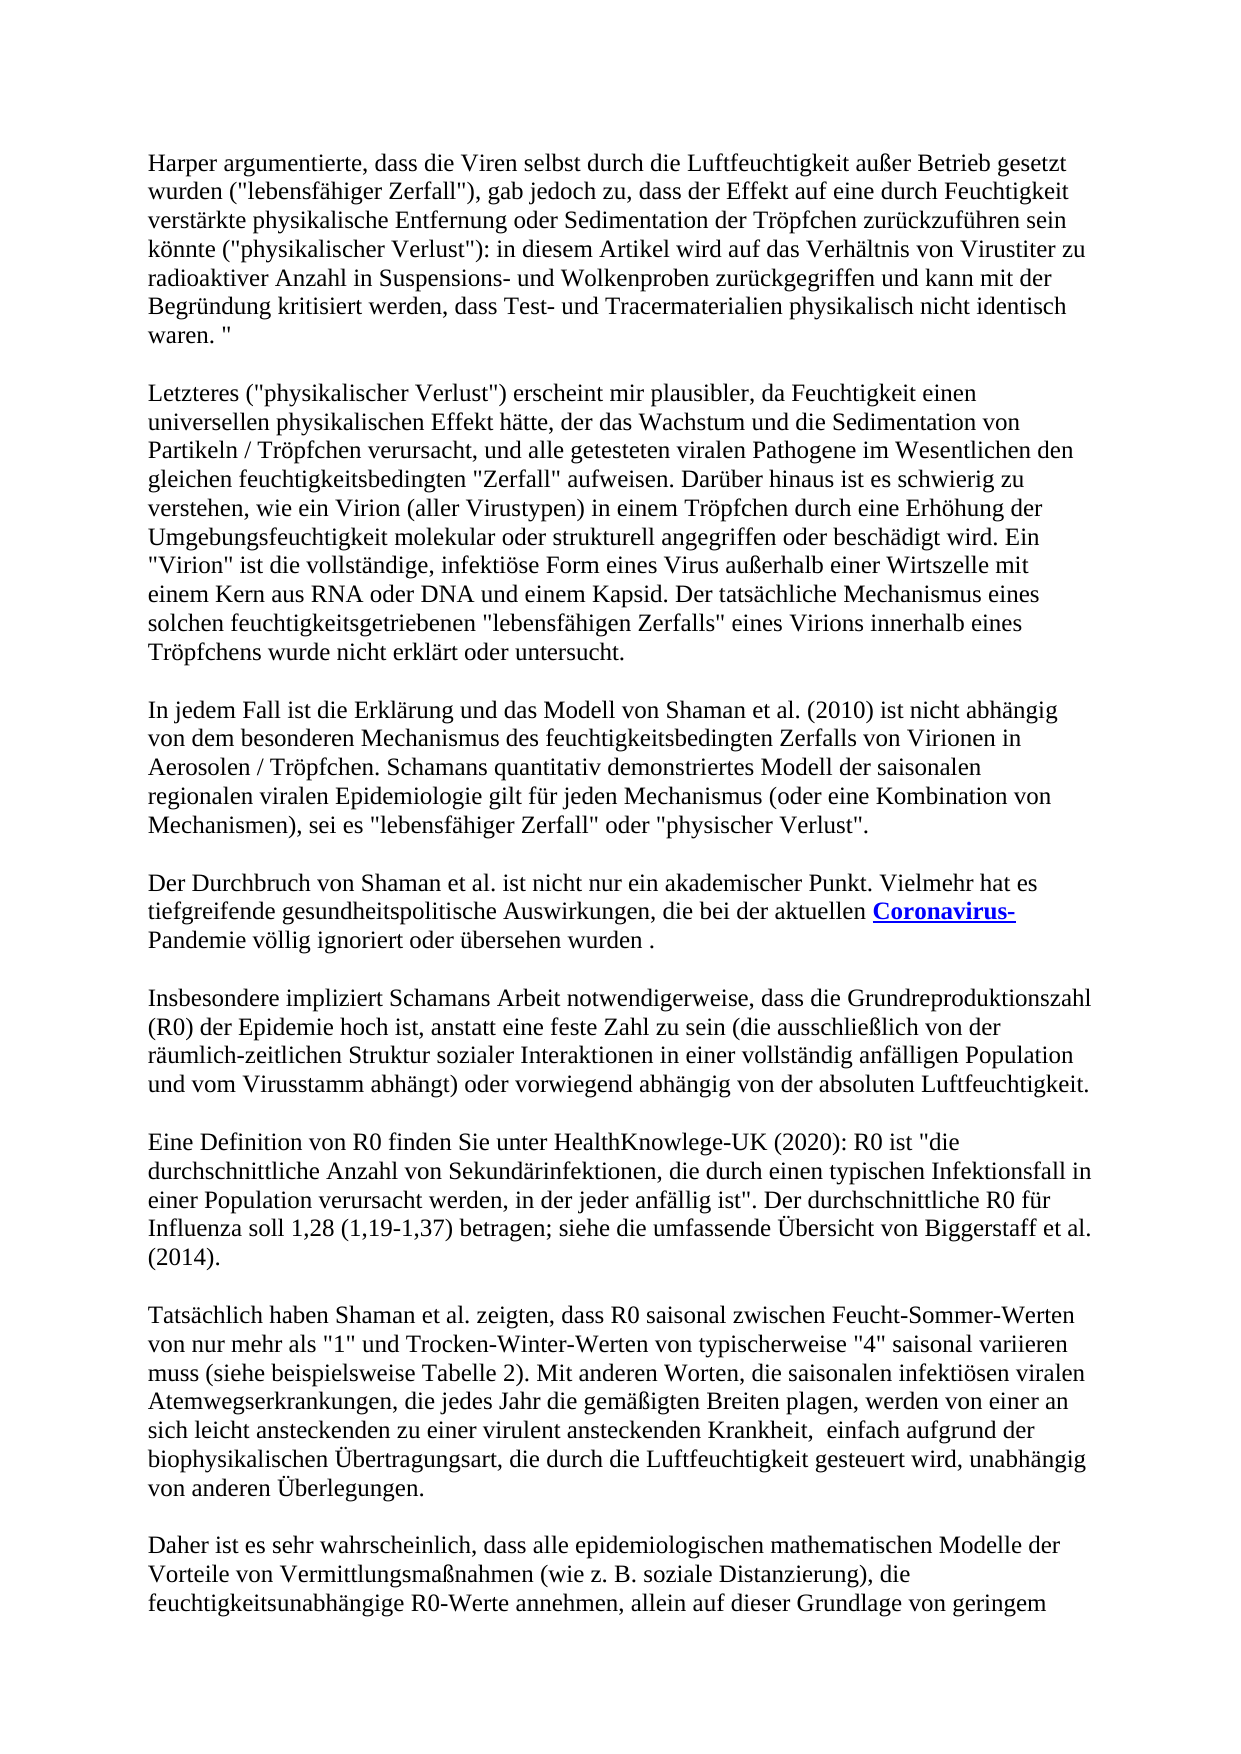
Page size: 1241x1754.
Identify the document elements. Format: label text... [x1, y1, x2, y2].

text Tatsächlich haben Shaman et al. zeigten, dass R0 saisonal zwischen Feucht-Sommer-Werten von nur mehr als "1" und Trocken-Winter-Werten von typischerweise "4" saisonal variieren muss (siehe beispielsweise Tabelle 2). Mit anderen Worten, die saisonalen infektiösen viralen Atemwegserkrankungen, die jedes Jahr die gemäßigten Breiten plagen, werden von einer an sich leicht ansteckenden zu einer virulent ansteckenden Krankheit, einfach aufgrund der biophysikalischen Übertragungsart, die durch die Luftfeuchtigkeit gesteuert wird, unabhängig von anderen Überlegungen. [148, 1300, 1093, 1501]
text Harper argumentierte, dass die Viren selbst durch die Luftfeuchtigkeit außer Betrieb gesetzt wurden ("lebensfähiger Zerfall"), gab jedoch zu, dass der Effekt auf eine durch Feuchtigkeit verstärkte physikalische Entfernung oder Sedimentation der Tröpfchen zurückzuführen sein könnte ("physikalischer Verlust"): in diesem Artikel wird auf das Verhältnis von Virustiter zu radioaktiver Anzahl in Suspensions- und Wolkenproben zurückgegriffen und kann mit der Begründung kritisiert werden, dass Test- und Tracermaterialien physikalisch nicht identisch waren. " [148, 148, 1093, 349]
text Der Durchbruch von Shaman et al. ist nicht nur ein akademischer Punkt. Vielmehr hat es tiefgreifende gesundheitspolitische Auswirkungen, die bei der aktuellen Coronavirus- Pandemie völlig ignoriert oder übersehen wurden . [148, 868, 1093, 954]
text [148, 1531, 1093, 1617]
text In jedem Fall ist die Erklärung und das Modell von Shaman et al. (2010) ist nicht abhängig von dem besonderen Mechanismus des feuchtigkeitsbedingten Zerfalls von Virionen in Aerosolen / Tröpfchen. Schamans quantitativ demonstriertes Modell der saisonalen regionalen viralen Epidemiologie gilt für jeden Mechanismus (oder eine Kombination von Mechanismen), sei es "lebensfähiger Zerfall" oder "physischer Verlust". [148, 695, 1093, 838]
text Insbesondere impliziert Schamans Arbeit notwendigerweise, dass die Grundreproduktionszahl (R0) der Epidemie hoch ist, anstatt eine feste Zahl zu sein (die ausschließlich von der räumlich-zeitlichen Struktur sozialer Interaktionen in einer vollständig anfälligen Population und vom Virusstamm abhängt) oder vorwiegend abhängig von der absoluten Luftfeuchtigkeit. [148, 983, 1093, 1098]
text Eine Definition von R0 finden Sie unter HealthKnowlege-UK (2020): R0 ist "die durchschnittliche Anzahl von Sekundärinfektionen, die durch einen typischen Infektionsfall in einer Population verursacht werden, in der jeder anfällig ist". Der durchschnittliche R0 für Influenza soll 1,28 (1,19-1,37) betragen; siehe die umfassende Übersicht von Biggerstaff et al. (2014). [148, 1127, 1093, 1271]
text Letzteres ("physikalischer Verlust") erscheint mir plausibler, da Feuchtigkeit einen universellen physikalischen Effekt hätte, der das Wachstum und die Sedimentation von Partikeln / Tröpfchen verursacht, und alle getesteten viralen Pathogene im Wesentlichen den gleichen feuchtigkeitsbedingten "Zerfall" aufweisen. Darüber hinaus ist es schwierig zu verstehen, wie ein Virion (aller Virustypen) in einem Tröpfchen durch eine Erhöhung der Umgebungsfeuchtigkeit molekular oder strukturell angegriffen oder beschädigt wird. Ein "Virion" ist die vollständige, infektiöse Form eines Virus außerhalb einer Wirtszelle mit einem Kern aus RNA oder DNA und einem Kapsid. Der tatsächliche Mechanismus eines solchen feuchtigkeitsgetriebenen "lebensfähigen Zerfalls" eines Virions innerhalb eines Tröpfchens wurde nicht erklärt oder untersucht. [148, 378, 1093, 666]
